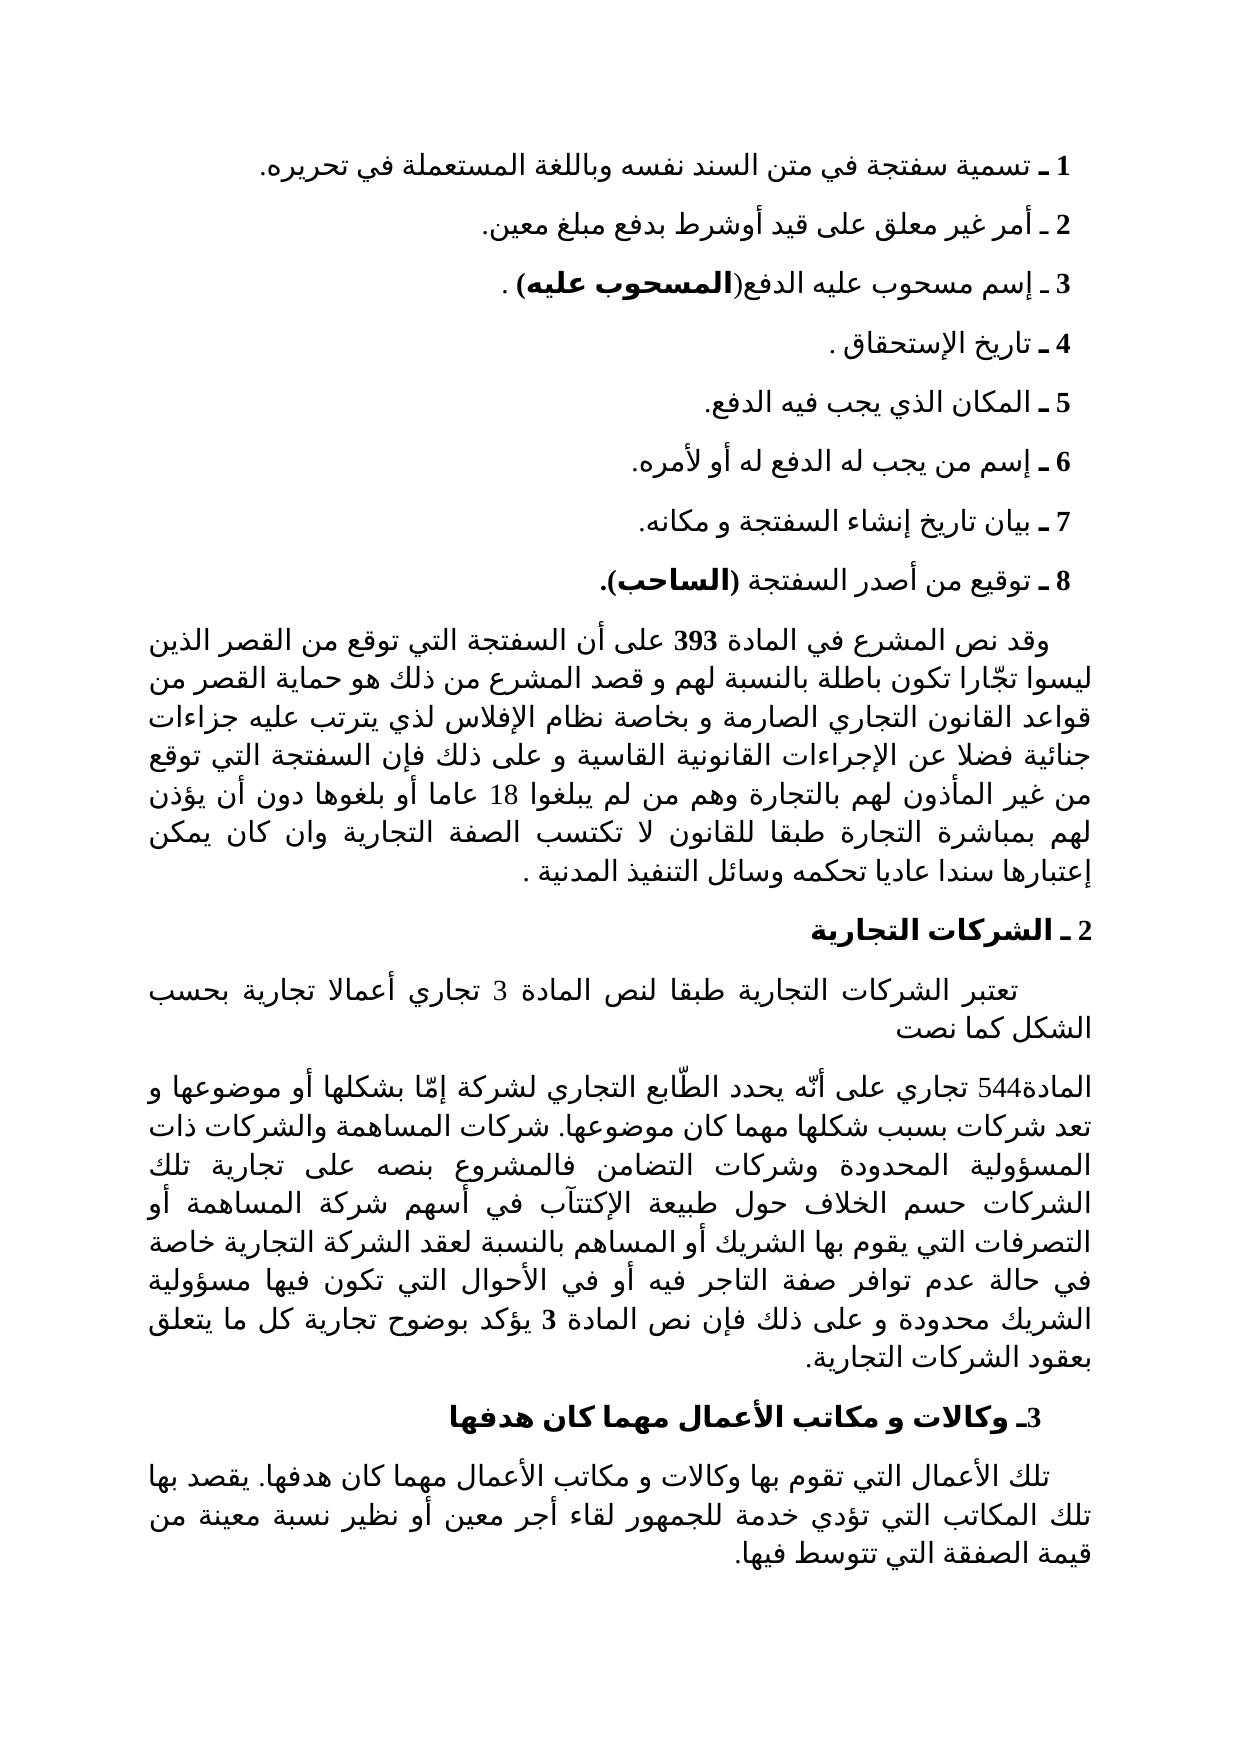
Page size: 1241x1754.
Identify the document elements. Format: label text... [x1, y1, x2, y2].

text تعتبر الشركات التجارية طبقا لنص المادة 3 تجاري أعمالا تجارية بحسب الشكل كما نصت [148, 973, 1093, 1045]
text 2 ـ أمر غير معلق على قيد أوشرط بدفع مبلغ معين. [148, 207, 1093, 241]
text 1 ـ تسمية سفتجة في متن السند نفسه وباللغة المستعملة في تحريره. [148, 148, 1093, 181]
text 8 ـ توقيع من أصدر السفتجة (الساحب). [148, 563, 1093, 597]
text المادة544 تجاري على أنّه يحدد الطّابع التجاري لشركة إمّا بشكلها أو موضوعها و تعد شركات بسبب شكلها مهما كان موضوعها. شركات المساهمة والشركات ذات المسؤولية المحدودة وشركات التضامن فالمشروع بنصه على تجارية تلك الشركات حسم الخلاف حول طبيعة الإكتتآب في أسهم شركة المساهمة أو التصرفات التي يقوم بها الشريك أو المساهم بالنسبة لعقد الشركة التجارية خاصة في حالة عدم توافر صفة التاجر فيه أو في الأحوال التي تكون فيها مسؤولية الشريك محدودة و على ذلك فإن نص المادة 3 يؤكد بوضوح تجارية كل ما يتعلق بعقود الشركات التجارية. [148, 1071, 1093, 1374]
text وقد نص المشرع في المادة 393 على أن السفتجة التي توقع من القصر الذين ليسوا تجّارا تكون باطلة بالنسبة لهم و قصد المشرع من ذلك هو حماية القصر من قواعد القانون التجاري الصارمة و بخاصة نظام الإفلاس لذي يترتب عليه جزاءات جنائية فضلا عن الإجراءات القانونية القاسية و على ذلك فإن السفتجة التي توقع من غير المأذون لهم بالتجارة وهم من لم يبلغوا 18 عاما أو بلغوها دون أن يؤذن لهم بمباشرة التجارة طبقا للقانون لا تكتسب الصفة التجارية وان كان يمكن إعتبارها سندا عاديا تحكمه وسائل التنفيذ المدنية . [148, 623, 1093, 887]
text 3ـ وكالات و مكاتب الأعمال مهما كان هدفها [148, 1400, 1093, 1433]
text 4 ـ تاريخ الإستحقاق . [148, 326, 1093, 359]
text 3 ـ إسم مسحوب عليه الدفع(المسحوب عليه) . [148, 266, 1093, 300]
text 6 ـ إسم من يجب له الدفع له أو لأمره. [148, 444, 1093, 478]
text 7 ـ بيان تاريخ إنشاء السفتجة و مكانه. [148, 504, 1093, 537]
text 5 ـ المكان الذي يجب فيه الدفع. [148, 385, 1093, 419]
text تلك الأعمال التي تقوم بها وكالات و مكاتب الأعمال مهما كان هدفها. يقصد بها تلك المكاتب التي تؤدي خدمة للجمهور لقاء أجر معين أو نظير نسبة معينة من قيمة الصفقة التي تتوسط فيها. [148, 1459, 1093, 1570]
text 2 ـ الشركات التجارية [148, 913, 1093, 947]
